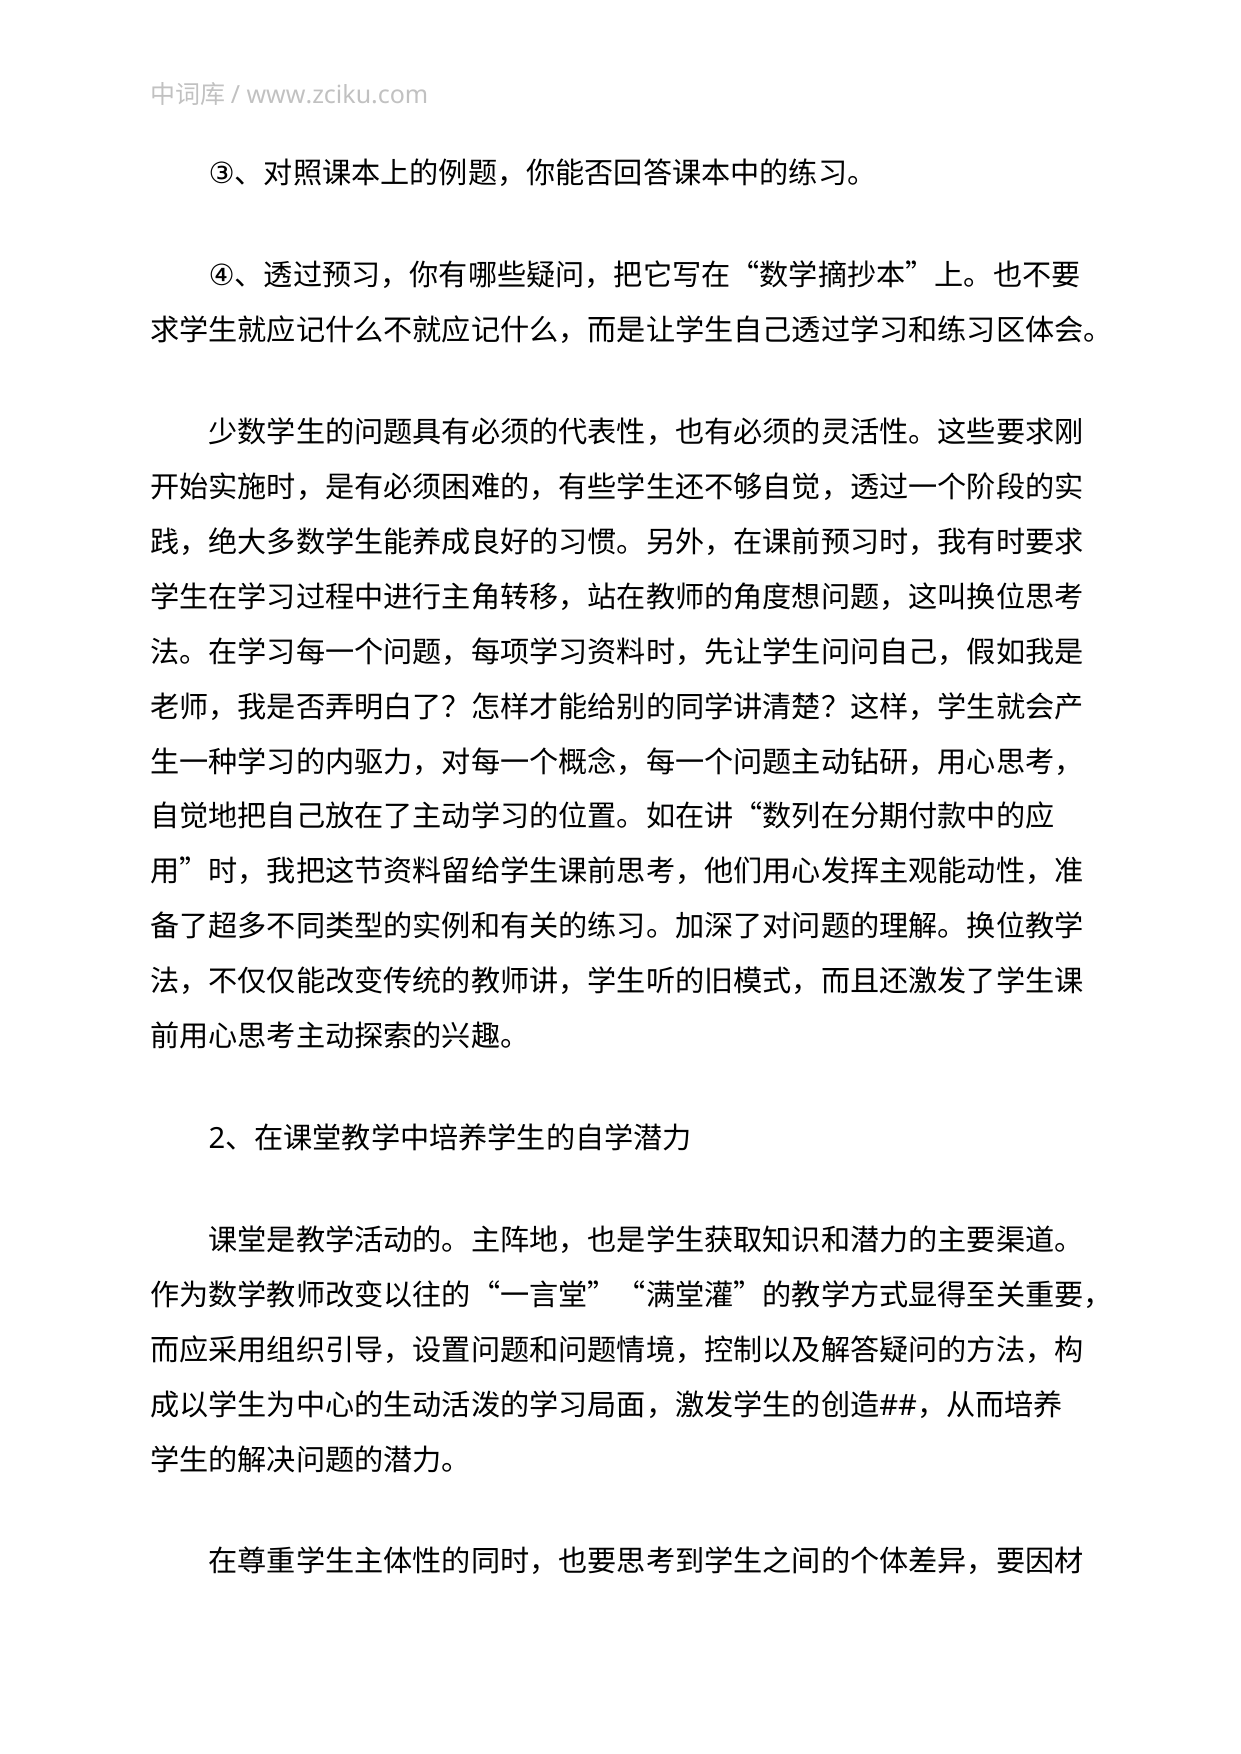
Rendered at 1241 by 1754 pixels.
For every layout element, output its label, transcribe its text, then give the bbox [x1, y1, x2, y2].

text 课堂是教学活动的。主阵地，也是学生获取知识和潜力的主要渠道。作为数学教师改变以往的“一言堂”“满堂灌”的教学方式显得至关重要，而应采用组织引导，设置问题和问题情境，控制以及解答疑问的方法，构成以学生为中心的生动活泼的学习局面，激发学生的创造##，从而培养学生的解决问题的潜力。 [150, 1216, 1090, 1478]
text ③、对照课本上的例题，你能否回答课本中的练习。 [150, 150, 1090, 192]
text ④、透过预习，你有哪些疑问，把它写在“数学摘抄本”上。也不要求学生就应记什么不就应记什么，而是让学生自己透过学习和练习区体会。 [150, 252, 1090, 349]
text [150, 1538, 1090, 1580]
text 2、在课堂教学中培养学生的自学潜力 [150, 1114, 1090, 1157]
text 少数学生的问题具有必须的代表性，也有必须的灵活性。这些要求刚开始实施时，是有必须困难的，有些学生还不够自觉，透过一个阶段的实践，绝大多数学生能养成良好的习惯。另外，在课前预习时，我有时要求学生在学习过程中进行主角转移，站在教师的角度想问题，这叫换位思考法。在学习每一个问题，每项学习资料时，先让学生问问自己，假如我是老师，我是否弄明白了？怎样才能给别的同学讲清楚？这样，学生就会产生一种学习的内驱力，对每一个概念，每一个问题主动钻研，用心思考，自觉地把自己放在了主动学习的位置。如在讲“数列在分期付款中的应用”时，我把这节资料留给学生课前思考，他们用心发挥主观能动性，准备了超多不同类型的实例和有关的练习。加深了对问题的理解。换位教学法，不仅仅能改变传统的教师讲，学生听的旧模式，而且还激发了学生课前用心思考主动探索的兴趣。 [150, 409, 1090, 1055]
